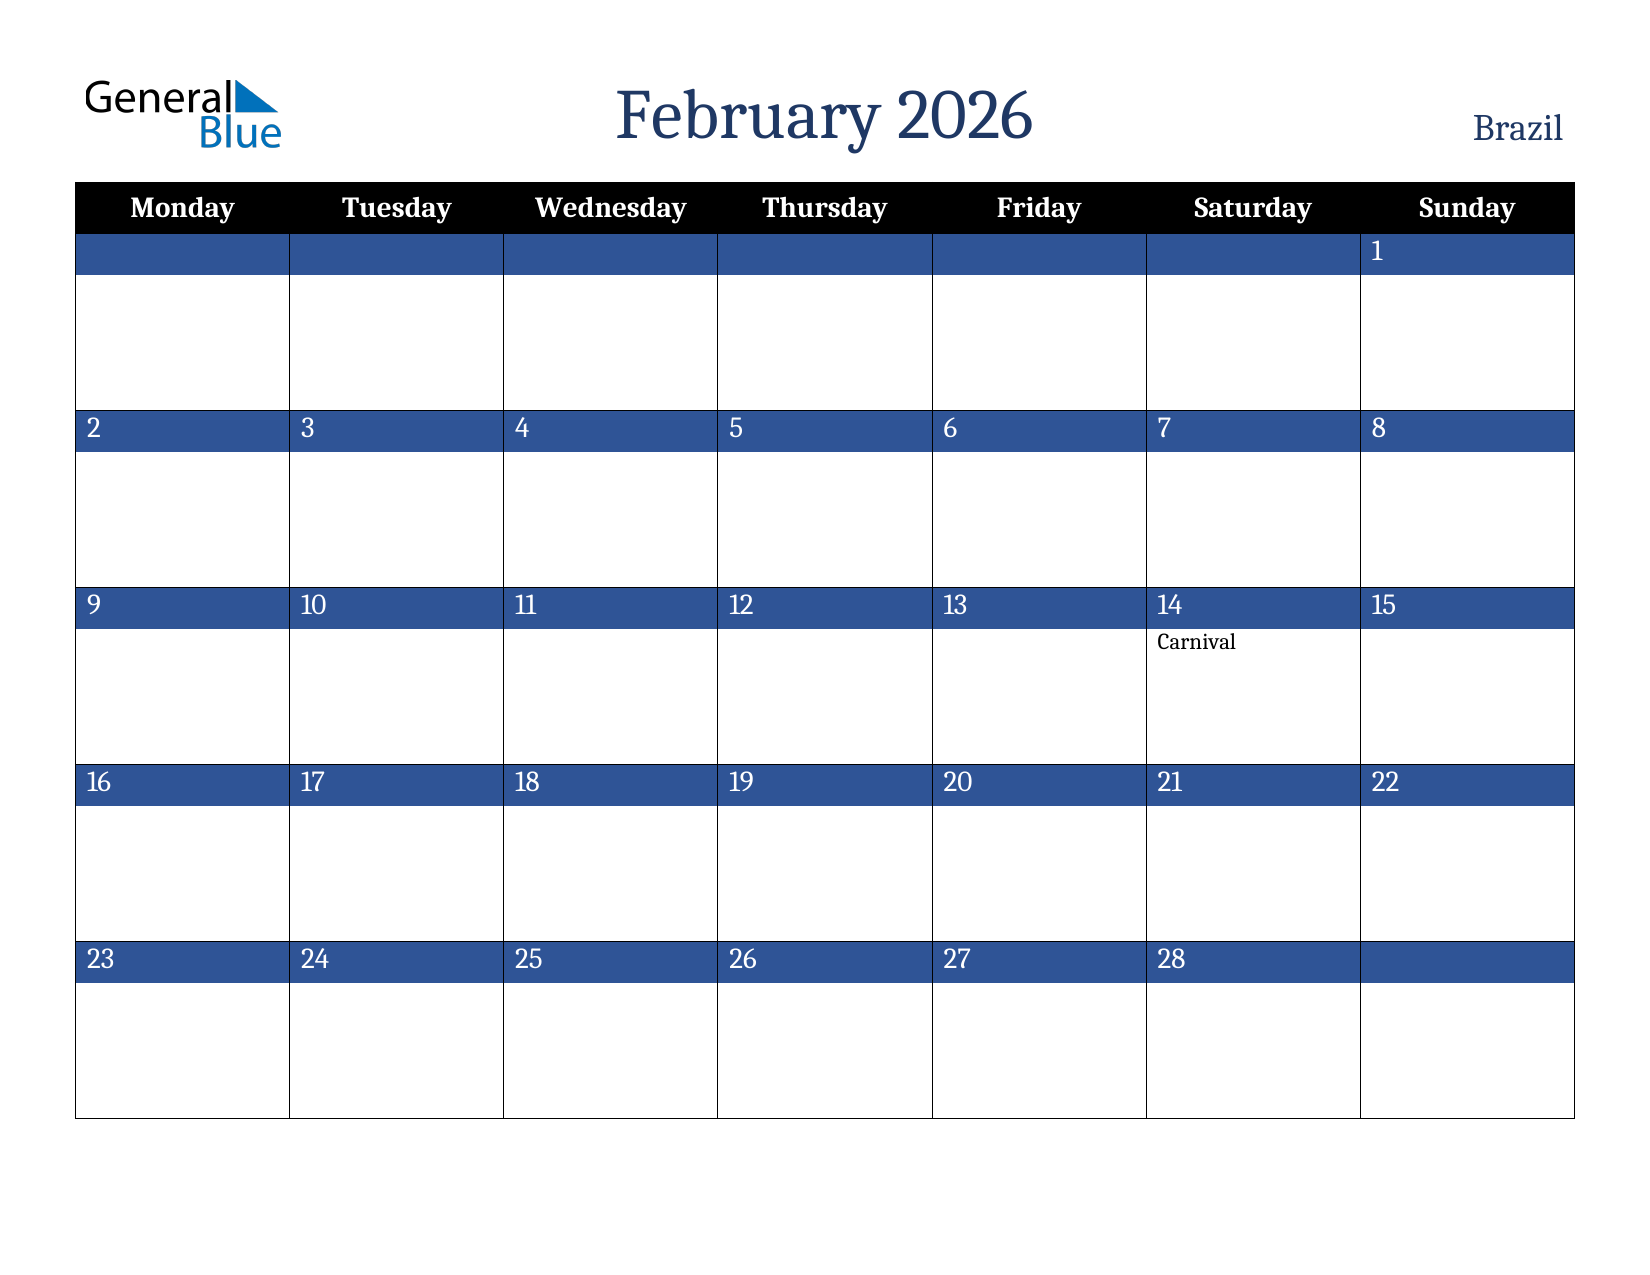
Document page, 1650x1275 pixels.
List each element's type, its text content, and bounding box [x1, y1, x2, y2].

table_cell [290, 234, 503, 275]
table_cell [1361, 942, 1574, 983]
table_cell [1147, 234, 1360, 275]
table_cell 17 [290, 765, 503, 806]
table_cell [290, 629, 503, 764]
table_cell [933, 983, 1146, 1118]
table_header [76, 75, 503, 182]
table_cell 19 [718, 765, 932, 806]
table_cell 16 [76, 765, 289, 806]
table_cell [718, 275, 932, 410]
table_cell 23 [76, 942, 289, 983]
table_header Brazil [1146, 75, 1574, 182]
table_cell [76, 806, 289, 941]
table_cell [1361, 806, 1574, 941]
table_cell [718, 629, 932, 764]
table_cell [718, 983, 932, 1118]
table_cell 4 [504, 411, 717, 452]
table_cell 14 [1147, 588, 1360, 629]
table_cell [1147, 983, 1360, 1118]
table_cell Monday [76, 183, 289, 233]
table_cell [504, 275, 717, 410]
table_header February 2026 [504, 75, 1146, 182]
table_cell [933, 275, 1146, 410]
table_cell 26 [718, 942, 932, 983]
table_cell 7 [1147, 411, 1360, 452]
table_cell [290, 275, 503, 410]
table_cell [76, 629, 289, 764]
table_cell 1 [1361, 234, 1574, 275]
table_cell 6 [933, 411, 1146, 452]
table_cell [290, 983, 503, 1118]
table_cell Carnival [1147, 629, 1360, 764]
table_cell 11 [504, 588, 717, 629]
table_cell 15 [1361, 588, 1574, 629]
table_cell [290, 452, 503, 587]
table_cell [718, 452, 932, 587]
table_cell 2 [76, 411, 289, 452]
table_cell [933, 234, 1146, 275]
table_cell [933, 629, 1146, 764]
table_cell [1361, 452, 1574, 587]
table_cell 28 [1147, 942, 1360, 983]
table_cell [718, 234, 932, 275]
table_cell [933, 806, 1146, 941]
table_cell 13 [933, 588, 1146, 629]
table_cell Thursday [718, 183, 932, 233]
table_cell 25 [504, 942, 717, 983]
table_cell [718, 806, 932, 941]
table_cell 21 [1147, 765, 1360, 806]
table_cell 22 [1361, 765, 1574, 806]
table_cell [1361, 629, 1574, 764]
table_cell [76, 983, 289, 1118]
table_cell [76, 452, 289, 587]
table_cell 12 [718, 588, 932, 629]
table_cell [290, 806, 503, 941]
table_cell [76, 234, 289, 275]
table_cell 8 [1361, 411, 1574, 452]
table_cell Tuesday [290, 183, 503, 233]
table_cell [504, 234, 717, 275]
table_cell Wednesday [504, 183, 717, 233]
table_cell [504, 452, 717, 587]
table_cell [1147, 452, 1360, 587]
table_cell 5 [718, 411, 932, 452]
table_cell 18 [504, 765, 717, 806]
table_cell 20 [933, 765, 1146, 806]
table_cell [504, 629, 717, 764]
table_cell [1147, 806, 1360, 941]
table_cell [1147, 275, 1360, 410]
table_cell Sunday [1361, 183, 1574, 233]
table_cell 3 [290, 411, 503, 452]
table_cell 9 [76, 588, 289, 629]
table_cell [933, 452, 1146, 587]
table_cell 27 [933, 942, 1146, 983]
table_cell Friday [933, 183, 1146, 233]
picture [86, 80, 281, 148]
table_cell [504, 806, 717, 941]
table_cell 10 [290, 588, 503, 629]
table_cell Saturday [1147, 183, 1360, 233]
table_cell [1361, 275, 1574, 410]
table_cell [1361, 983, 1574, 1118]
table_cell [504, 983, 717, 1118]
table_cell [76, 275, 289, 410]
table_cell 24 [290, 942, 503, 983]
